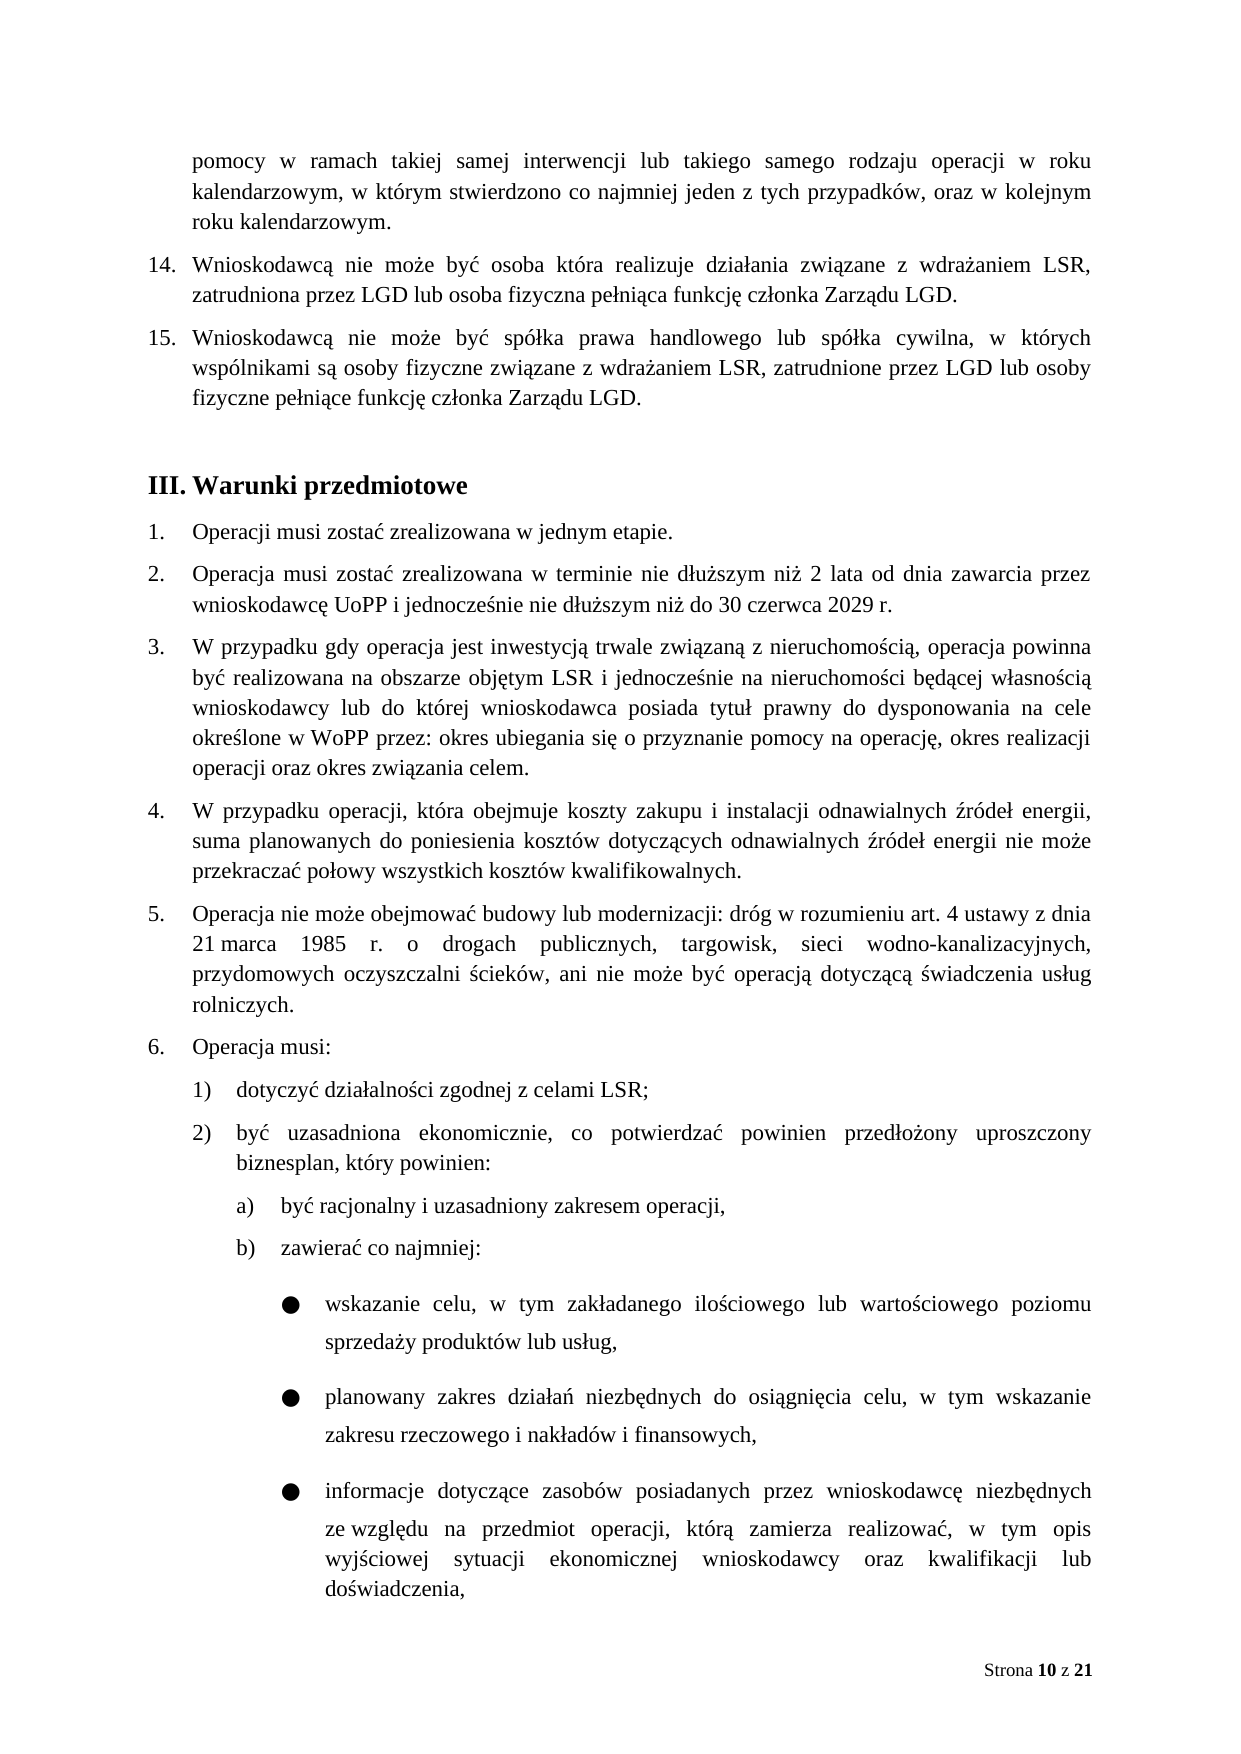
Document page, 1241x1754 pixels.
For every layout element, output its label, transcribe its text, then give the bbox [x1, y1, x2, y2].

list Warunki przedmiotowe [148, 469, 622, 501]
list zawierać co najmniej: [236, 1234, 1093, 1261]
list być racjonalny i uzasadniony zakresem operacji, [236, 1192, 1093, 1218]
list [148, 148, 1093, 234]
list Operacja nie może obejmować budowy lub modernizacji: dróg w rozumieniu art. 4 ustawy z dnia 21 marca 1985 r. o drogach publicznych, targowisk, sieci wodno-kanalizacyjnych, przydomowych oczyszczalni ścieków, ani nie może być operacją dotyczącą świadczenia usług rolniczych. [148, 900, 1093, 1017]
list Operacji musi zostać zrealizowana w jednym etapie. [148, 518, 1093, 544]
list Wnioskodawcą nie może być spółka prawa handlowego lub spółka cywilna, w których wspólnikami są osoby fizyczne związane z wdrażaniem LSR, zatrudnione przez LGD lub osoby fizyczne pełniące funkcję członka Zarządu LGD. [148, 324, 1093, 410]
list W przypadku gdy operacja jest inwestycją trwale związaną z nieruchomością, operacja powinna być realizowana na obszarze objętym LSR i jednocześnie na nieruchomości będącej własnością wnioskodawcy lub do której wnioskodawca posiada tytuł prawny do dysponowania na cele określone w WoPP przez: okres ubiegania się o przyznanie pomocy na operację, okres realizacji operacji oraz okres związania celem. [148, 633, 1093, 781]
list wskazanie celu, w tym zakładanego ilościowego lub wartościowego poziomu sprzedaży produktów lub usług, [281, 1277, 1093, 1354]
list planowany zakres działań niezbędnych do osiągnięcia celu, w tym wskazanie zakresu rzeczowego i nakładów i finansowych, [281, 1371, 1093, 1448]
list dotyczyć działalności zgodnej z celami LSR; [192, 1076, 1093, 1102]
list Operacja musi zostać zrealizowana w terminie nie dłuższym niż 2 lata od dnia zawarcia przez wnioskodawcę UoPP i jednocześnie nie dłuższym niż do 30 czerwca 2029 r. [148, 560, 1093, 617]
list W przypadku operacji, która obejmuje koszty zakupu i instalacji odnawialnych źródeł energii, suma planowanych do poniesienia kosztów dotyczących odnawialnych źródeł energii nie może przekraczać połowy wszystkich kosztów kwalifikowalnych. [148, 797, 1093, 884]
list Operacja musi: [148, 1033, 1093, 1060]
list Wnioskodawcą nie może być osoba która realizuje działania związane z wdrażaniem LSR, zatrudniona przez LGD lub osoba fizyczna pełniąca funkcję członka Zarządu LGD. [148, 251, 1093, 307]
list informacje dotyczące zasobów posiadanych przez wnioskodawcę niezbędnych ze względu na przedmiot operacji, którą zamierza realizować, w tym opis wyjściowej sytuacji ekonomicznej wnioskodawcy oraz kwalifikacji lub doświadczenia, [281, 1464, 1093, 1602]
list być uzasadniona ekonomicznie, co potwierdzać powinien przedłożony uproszczony biznesplan, który powinien: [192, 1119, 1093, 1175]
